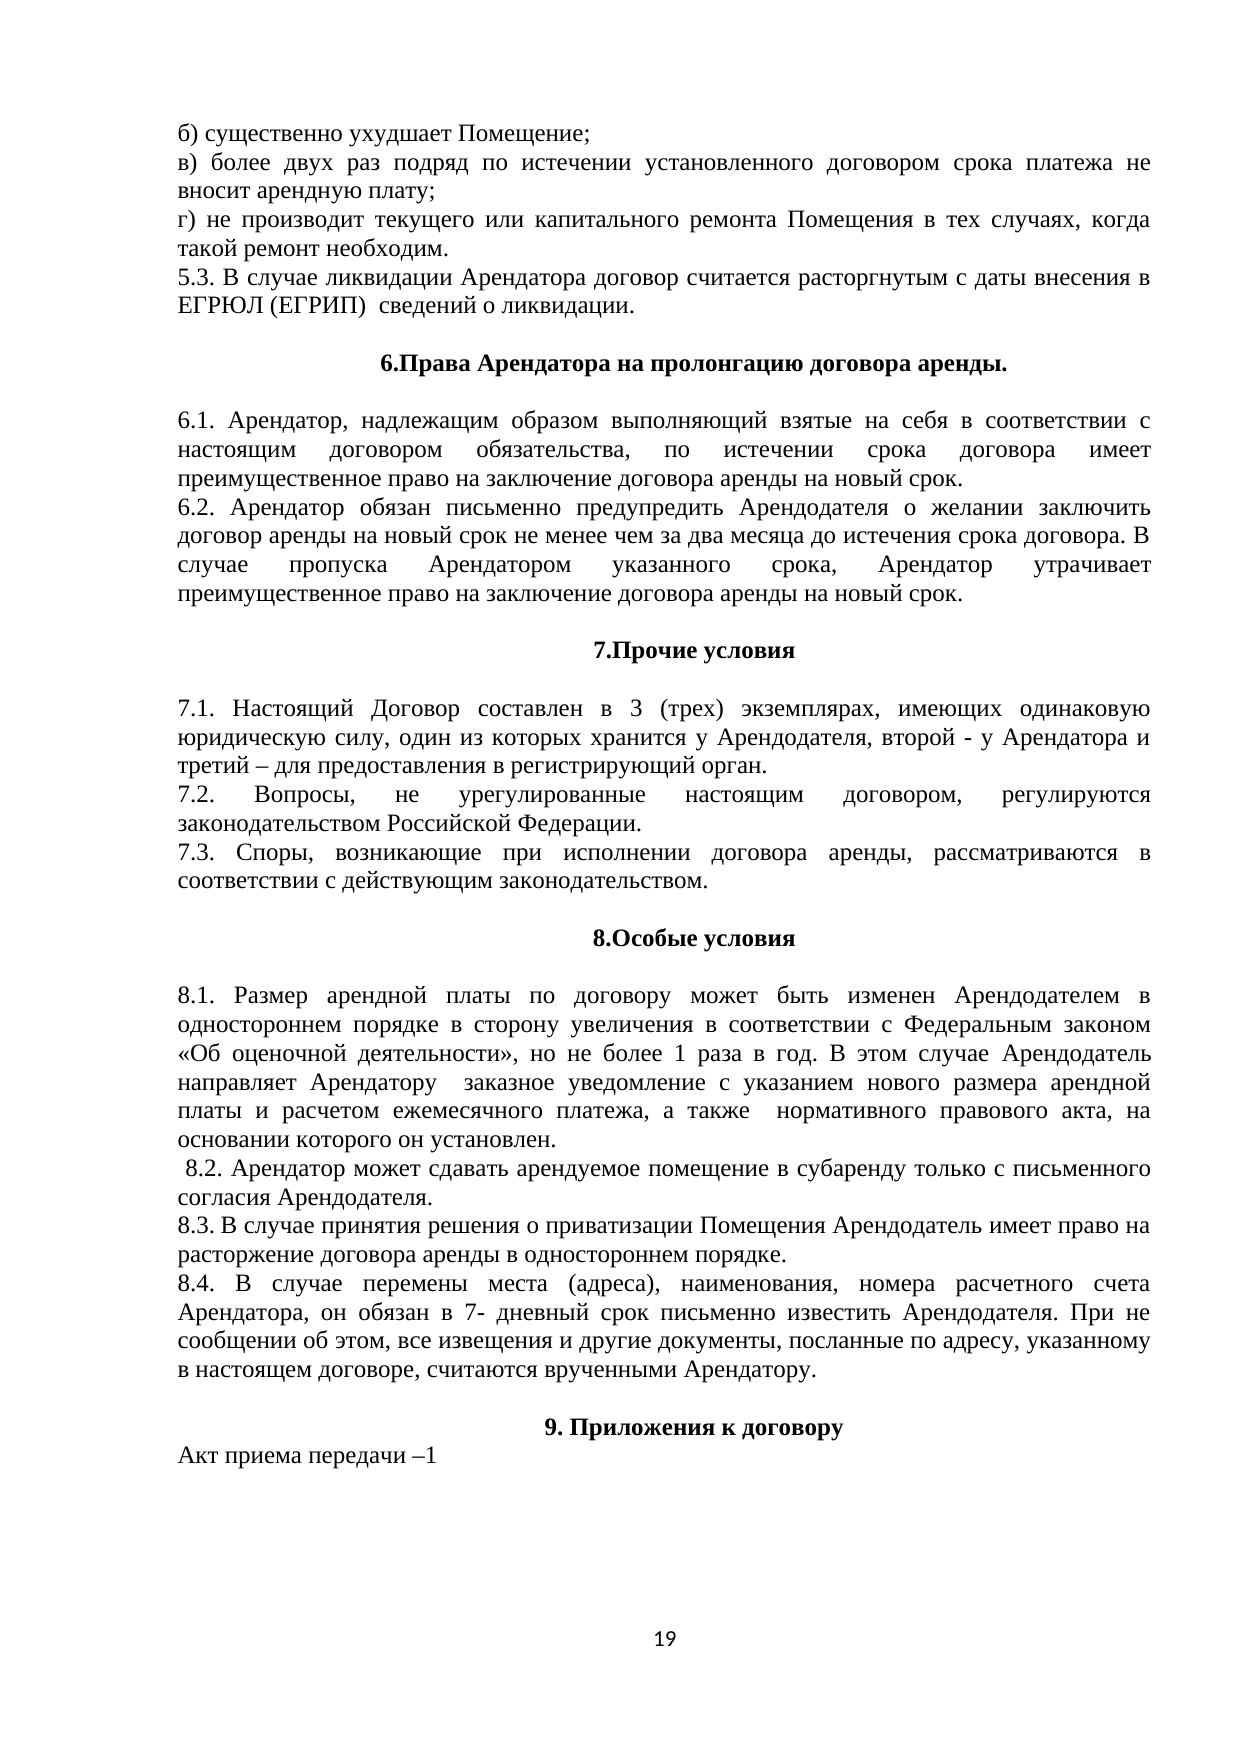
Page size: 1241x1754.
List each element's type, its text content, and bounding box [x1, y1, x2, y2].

text 8.1. Размер арендной платы по договору может быть изменен Арендодателем в одностороннем порядке в сторону увеличения в соответствии с Федеральным законом «Об оценочной деятельности», но не более 1 раза в год. В этом случае Арендодатель направляет Арендатору заказное уведомление с указанием нового размера арендной платы и расчетом ежемесячного платежа, а также нормативного правового акта, на основании которого он установлен. [177, 981, 1152, 1153]
text г) не производит текущего или капитального ремонта Помещения в тех случаях, когда такой ремонт необходим. [177, 204, 1152, 262]
text 8.Особые условия [177, 923, 1152, 952]
text 9. Приложения к договору [177, 1412, 1152, 1441]
text Акт приема передачи –1 [177, 1441, 1152, 1469]
text 6.2. Арендатор обязан письменно предупредить Арендодателя о желании заключить договор аренды на новый срок не менее чем за два месяца до истечения срока договора. В случае пропуска Арендатором указанного срока, Арендатор утрачивает преимущественное право на заключение договора аренды на новый срок. [177, 492, 1152, 607]
text б) существенно ухудшает Помещение; [177, 118, 1152, 147]
text 8.4. В случае перемены места (адреса), наименования, номера расчетного счета Арендатора, он обязан в 7- дневный срок письменно известить Арендодателя. При не сообщении об этом, все извещения и другие документы, посланные по адресу, указанному в настоящем договоре, считаются врученными Арендатору. [177, 1268, 1152, 1383]
text 5.3. В случае ликвидации Арендатора договор считается расторгнутым с даты внесения в ЕГРЮЛ (ЕГРИП) сведений о ликвидации. [177, 262, 1152, 319]
text 8.3. В случае принятия решения о приватизации Помещения Арендодатель имеет право на расторжение договора аренды в одностороннем порядке. [177, 1211, 1152, 1268]
text 6.1. Арендатор, надлежащим образом выполняющий взятые на себя в соответствии с настоящим договором обязательства, по истечении срока договора имеет преимущественное право на заключение договора аренды на новый срок. [177, 406, 1152, 492]
text 7.1. Настоящий Договор составлен в 3 (трех) экземплярах, имеющих одинаковую юридическую силу, один из которых хранится у Арендодателя, второй - у Арендатора и третий – для предоставления в регистрирующий орган. [177, 693, 1152, 779]
text в) более двух раз подряд по истечении установленного договором срока платежа не вносит арендную плату; [177, 147, 1152, 204]
text 7.2. Вопросы, не урегулированные настоящим договором, регулируются законодательством Российской Федерации. [177, 779, 1152, 837]
text 7.Прочие условия [177, 636, 1152, 664]
text 8.2. Арендатор может сдавать арендуемое помещение в субаренду только с письменного согласия Арендодателя. [177, 1153, 1152, 1211]
text 6.Права Арендатора на пролонгацию договора аренды. [177, 348, 1152, 377]
text 7.3. Споры, возникающие при исполнении договора аренды, рассматриваются в соответствии с действующим законодательством. [177, 837, 1152, 894]
